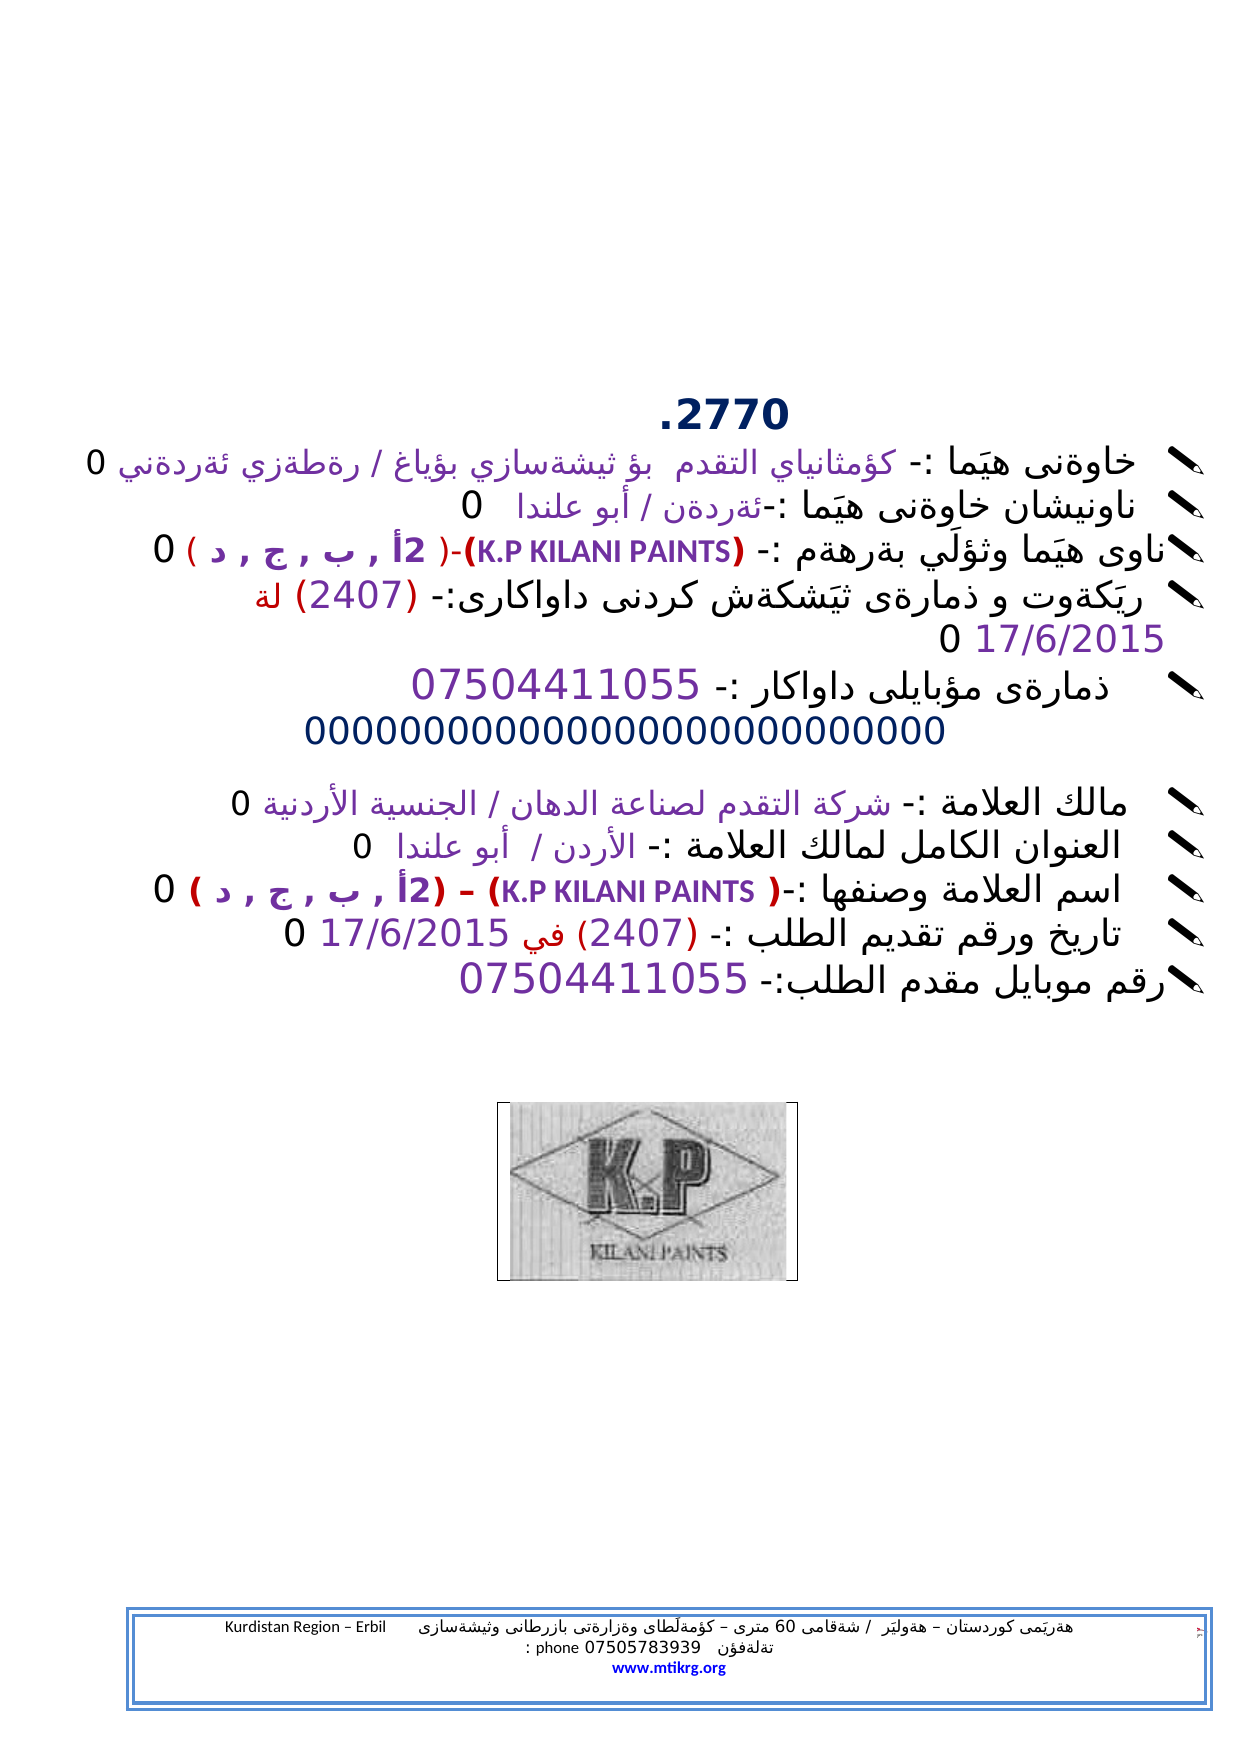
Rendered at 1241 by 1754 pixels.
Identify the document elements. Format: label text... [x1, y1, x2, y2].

list ناونيشان خاوةنى هيَما :-ئةردةن / أبو علندا 0 [84, 484, 1166, 527]
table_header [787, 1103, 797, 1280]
list مالك العلامة :- شركة التقدم لصناعة الدهان / الجنسية الأردنية 0 [84, 781, 1166, 824]
list تاريخ ورقم تقديم الطلب :- (2407) في 17/6/2015 0 [84, 911, 1166, 955]
text 000000000000000000000000000 [84, 709, 1166, 753]
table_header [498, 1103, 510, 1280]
list ريَكةوت و ذمارةى ثيَشكةش كردنى داواكارى:- (2407) لة 17/6/2015 0 [84, 574, 1166, 661]
list رقم موبايل مقدم الطلب:- 07504411055 [84, 955, 1166, 1004]
picture [510, 1102, 787, 1281]
list ذمارةى مؤبايلى داواكار :- 07504411055 [84, 661, 1166, 709]
list ناوى هيَما وثؤلَي بةرهةم :- (K.P KILANI PAINTS)-( 2أ , ب , ج , د ) 0 [84, 527, 1166, 571]
list العنوان الكامل لمالك العلامة :- الأردن / أبو علندا 0 [84, 824, 1166, 868]
picture [1197, 1619, 1204, 1641]
list اسم العلامة وصنفها :-( K.P KILANI PAINTS) – (2أ , ب , ج , د ) 0 [84, 868, 1166, 911]
list خاوةنى هيَما :- كؤمثانياي التقدم بؤ ثيشةسازي بؤياغ / رةطةزي ئةردةني 0 [84, 440, 1166, 484]
